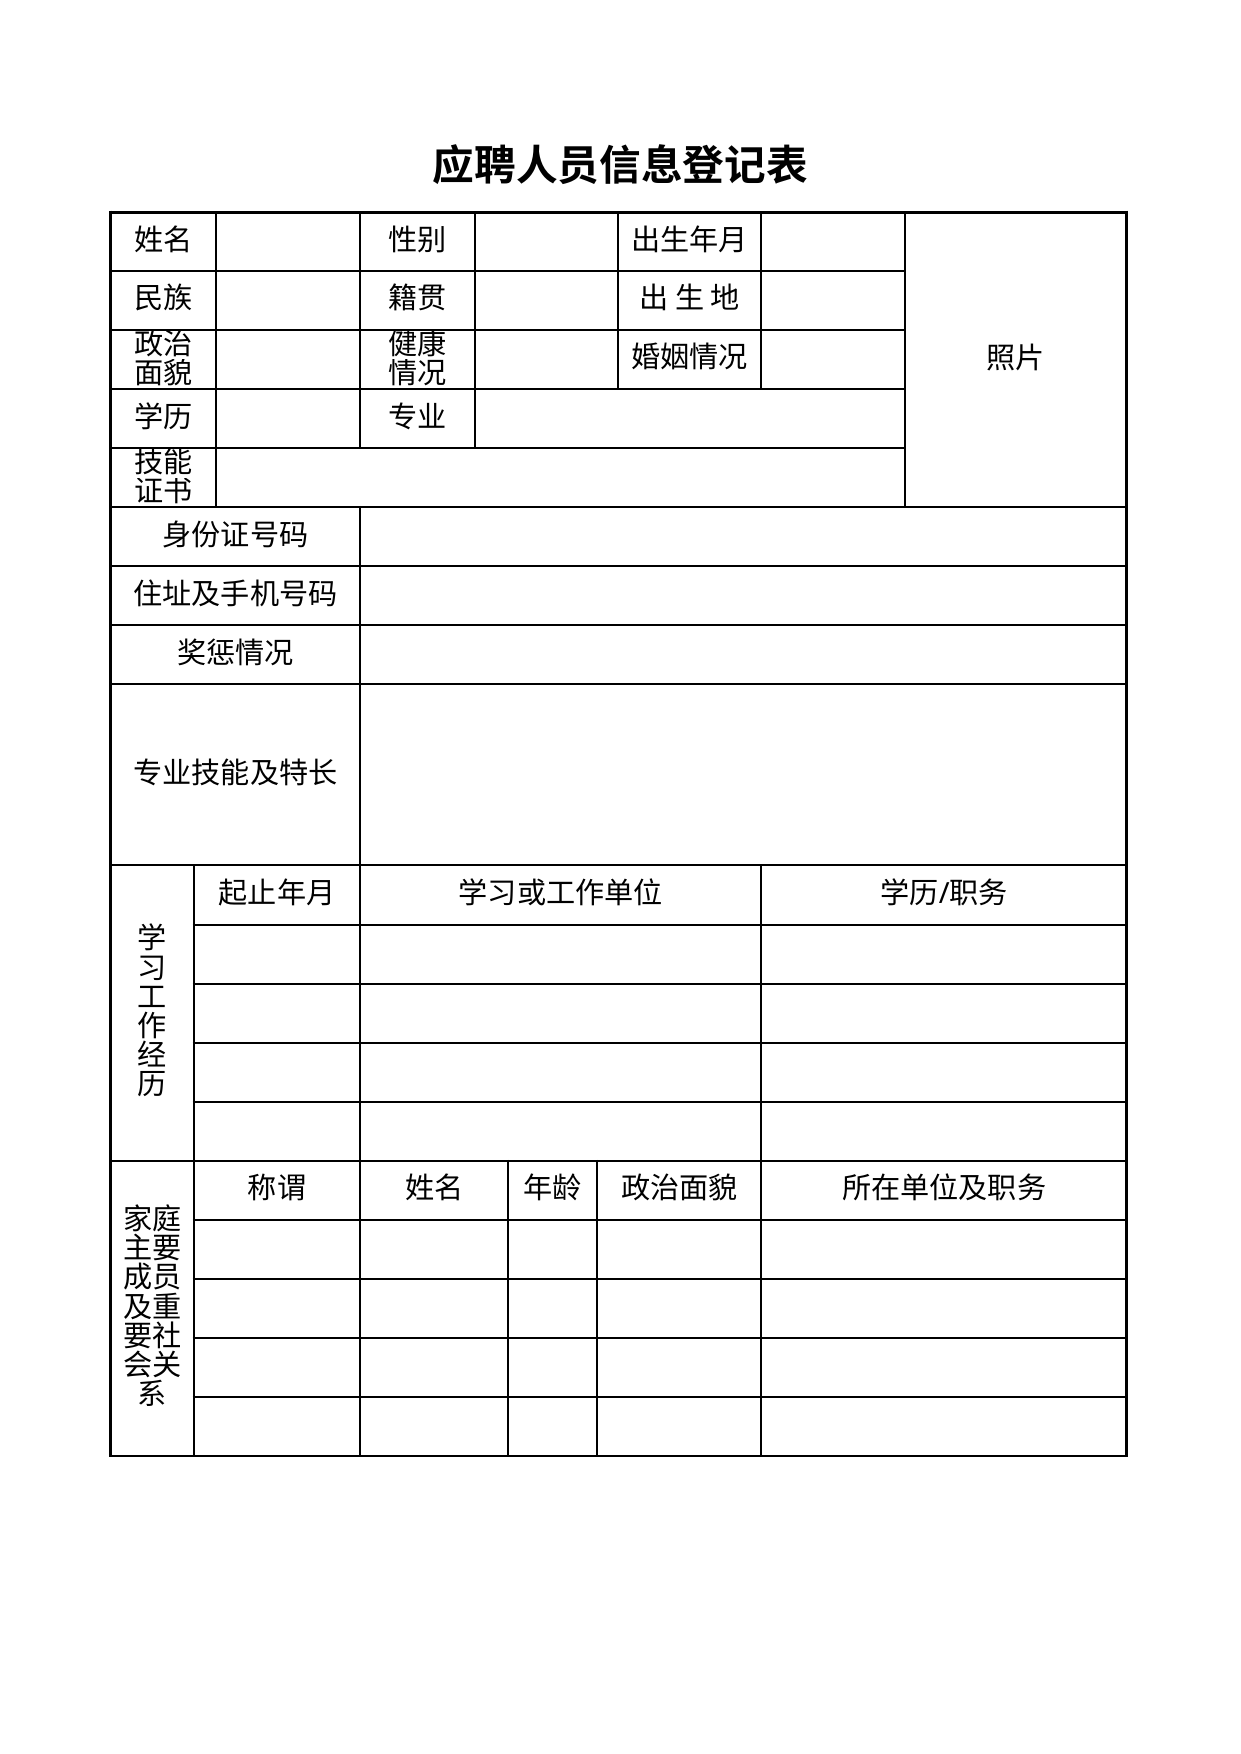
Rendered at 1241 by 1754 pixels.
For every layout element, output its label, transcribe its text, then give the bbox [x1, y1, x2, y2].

table_cell [361, 508, 1125, 565]
table_cell 技能 证书 [112, 449, 215, 506]
table_header [762, 214, 904, 269]
table_cell [195, 1398, 359, 1455]
table_cell [509, 1339, 596, 1396]
table_cell [195, 1044, 359, 1101]
table_cell [361, 685, 1125, 864]
table_cell [195, 985, 359, 1042]
table_cell [598, 1221, 760, 1278]
table_cell 起止年月 [195, 866, 359, 923]
table_cell 学历/职务 [762, 866, 1125, 923]
table_header 姓名 [112, 214, 215, 269]
table_cell 政治面貌 [598, 1162, 760, 1219]
table_cell 婚姻情况 [619, 331, 760, 388]
table_cell [476, 390, 904, 447]
table_cell 健康 情况 [361, 331, 474, 388]
table_cell [762, 1280, 1125, 1337]
table_cell [195, 926, 359, 982]
table_cell [217, 272, 359, 329]
table_cell [195, 1339, 359, 1396]
table_cell [217, 390, 359, 447]
table_cell 学习或工作单位 [361, 866, 760, 923]
table_cell [476, 272, 617, 329]
table_cell [598, 1280, 760, 1337]
table_header [476, 214, 617, 269]
table_header 照片 [906, 214, 1125, 506]
table_cell 年龄 [509, 1162, 596, 1219]
table_cell [361, 1103, 760, 1160]
table_cell 民族 [112, 272, 215, 329]
table_cell [762, 331, 904, 388]
table_cell 家庭主要成员及重要社会关系 [112, 1162, 193, 1455]
table_cell [762, 1044, 1125, 1101]
table_cell [195, 1103, 359, 1160]
table_cell [361, 985, 760, 1042]
table_cell 奖惩情况 [112, 626, 359, 683]
table_cell 学 习 工 作 经 历 [112, 866, 193, 1160]
table_cell 出 生 地 [619, 272, 760, 329]
table_cell [476, 331, 617, 388]
table_cell 所在单位及职务 [762, 1162, 1125, 1219]
table_cell [361, 1044, 760, 1101]
table_header [217, 214, 359, 269]
text 应聘人员信息登记表 [112, 129, 1128, 194]
table_cell [195, 1221, 359, 1278]
table_cell [762, 1398, 1125, 1455]
table_cell [762, 1221, 1125, 1278]
table_cell [361, 1221, 507, 1278]
table_cell [598, 1398, 760, 1455]
table_cell 籍贯 [361, 272, 474, 329]
table_cell [762, 985, 1125, 1042]
table_cell [762, 1339, 1125, 1396]
table_cell [217, 449, 904, 506]
table_cell [361, 626, 1125, 683]
table_cell [217, 331, 359, 388]
table_cell [509, 1221, 596, 1278]
table_cell 称谓 [195, 1162, 359, 1219]
table_cell 住址及手机号码 [112, 567, 359, 624]
table_cell [361, 926, 760, 982]
table_cell 专业技能及特长 [112, 685, 359, 864]
table_cell [361, 1339, 507, 1396]
table_cell [195, 1280, 359, 1337]
table_header 出生年月 [619, 214, 760, 269]
table_header 性别 [361, 214, 474, 269]
table_cell [762, 272, 904, 329]
table_cell [361, 1280, 507, 1337]
table_cell [509, 1280, 596, 1337]
table_cell 专业 [361, 390, 474, 447]
table_cell [509, 1398, 596, 1455]
table_cell [598, 1339, 760, 1396]
table_cell 身份证号码 [112, 508, 359, 565]
table_cell [361, 1398, 507, 1455]
table_cell 学历 [112, 390, 215, 447]
table_cell [762, 1103, 1125, 1160]
table_cell 姓名 [361, 1162, 507, 1219]
table_cell [361, 567, 1125, 624]
table_cell 政治 面貌 [112, 331, 215, 388]
table_cell [762, 926, 1125, 982]
